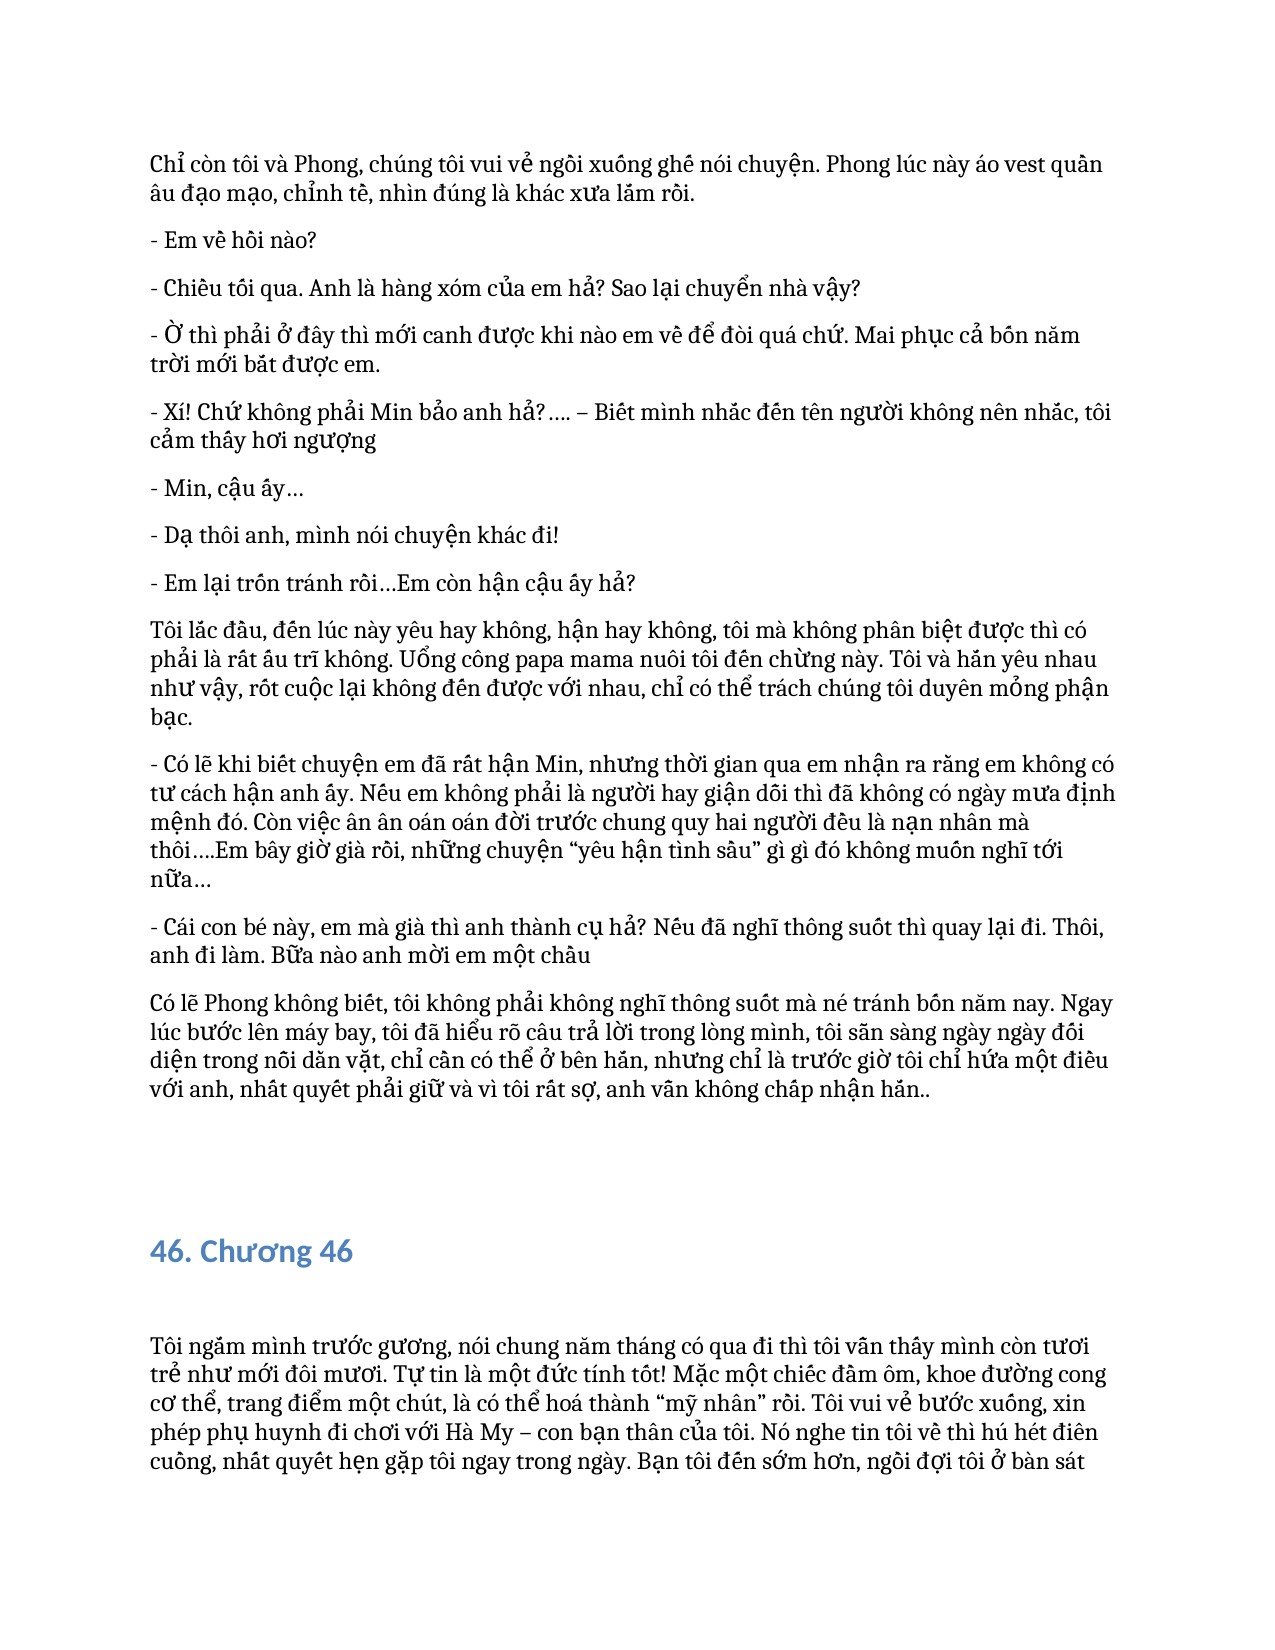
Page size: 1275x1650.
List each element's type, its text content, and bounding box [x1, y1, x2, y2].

text Chỉ còn tôi và Phong, chúng tôi vui vẻ ngồi xuống ghế nói chuyện. Phong lúc này áo vest quần âu đạo mạo, chỉnh tề, nhìn đúng là khác xưa lắm rồi. [150, 150, 1125, 207]
text - Min, cậu ấy… [150, 474, 1125, 502]
text Tôi lắc đầu, đến lúc này yêu hay không, hận hay không, tôi mà không phân biệt được thì có phải là rất ấu trĩ không. Uổng công papa mama nuôi tôi đến chừng này. Tôi và hắn yêu nhau như vậy, rốt cuộc lại không đến được với nhau, chỉ có thể trách chúng tôi duyên mỏng phận bạc. [150, 616, 1125, 731]
text - Có lẽ khi biết chuyện em đã rất hận Min, nhưng thời gian qua em nhận ra rằng em không có tư cách hận anh ấy. Nếu em không phải là người hay giận dỗi thì đã không có ngày mưa định mệnh đó. Còn việc ân ân oán oán đời trước chung quy hai người đều là nạn nhân mà thôi….Em bây giờ già rồi, những chuyện “yêu hận tình sầu” gì gì đó không muốn nghĩ tới nữa… [150, 750, 1125, 894]
text - Ờ thì phải ở đây thì mới canh được khi nào em về để đòi quá chứ. Mai phục cả bốn năm trời mới bắt được em. [150, 321, 1125, 379]
text - Em lại trốn tránh rồi…Em còn hận cậu ấy hả? [150, 569, 1125, 597]
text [150, 1274, 1125, 1475]
text - Em về hồi nào? [150, 226, 1125, 255]
text - Cái con bé này, em mà già thì anh thành cụ hả? Nếu đã nghĩ thông suốt thì quay lại đi. Thôi, anh đi làm. Bữa nào anh mời em một chầu [150, 912, 1125, 970]
text - Dạ thôi anh, mình nói chuyện khác đi! [150, 521, 1125, 550]
text Có lẽ Phong không biết, tôi không phải không nghĩ thông suốt mà né tránh bốn năm nay. Ngay lúc bước lên máy bay, tôi đã hiểu rõ câu trả lời trong lòng mình, tôi sẵn sàng ngày ngày đối diện trong nỗi dằn vặt, chỉ cần có thể ở bên hắn, nhưng chỉ là trước giờ tôi chỉ hứa một điều với anh, nhất quyết phải giữ và vì tôi rất sợ, anh vẫn không chấp nhận hắn.. [150, 989, 1125, 1104]
text - Chiều tối qua. Anh là hàng xóm của em hả? Sao lại chuyển nhà vậy? [150, 274, 1125, 302]
text - Xí! Chứ không phải Min bảo anh hả?…. – Biết mình nhắc đến tên người không nên nhắc, tôi cảm thấy hơi ngượng [150, 397, 1125, 455]
subtitle 46. Chương 46 [150, 1229, 1125, 1270]
